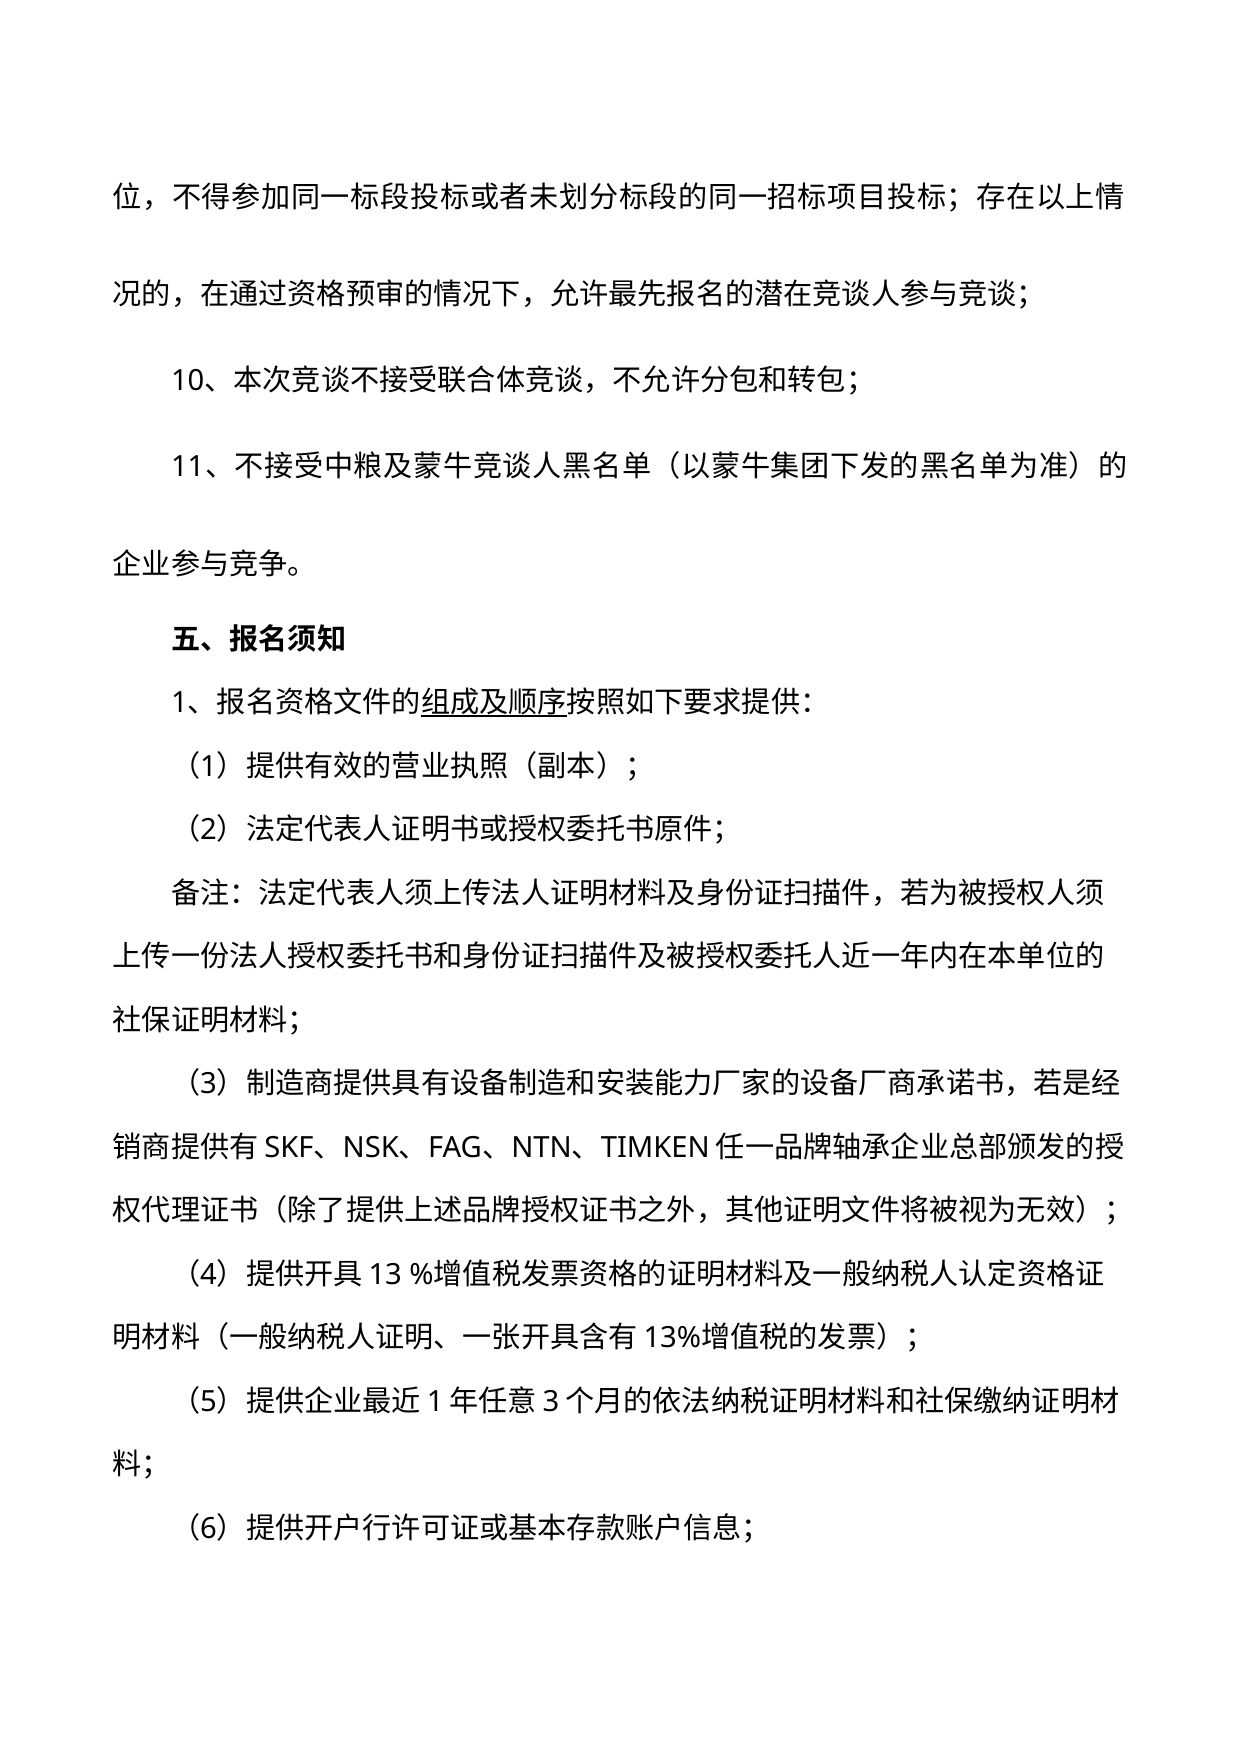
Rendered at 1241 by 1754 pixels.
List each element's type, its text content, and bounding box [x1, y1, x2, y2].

text 10、本次竞谈不接受联合体竞谈，不允许分包和转包； [112, 346, 1128, 411]
text 五、报名须知 [112, 615, 1128, 658]
text （4）提供开具13 %增值税发票资格的证明材料及一般纳税人认定资格证明材料（一般纳税人证明、一张开具含有13%增值税的发票）； [112, 1250, 1128, 1356]
text （1）提供有效的营业执照（副本）； [112, 742, 1128, 785]
text （5）提供企业最近1年任意3个月的依法纳税证明材料和社保缴纳证明材料； [112, 1377, 1128, 1483]
text （6）提供开户行许可证或基本存款账户信息； [112, 1504, 1128, 1547]
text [112, 162, 1128, 324]
text 备注：法定代表人须上传法人证明材料及身份证扫描件，若为被授权人须上传一份法人授权委托书和身份证扫描件及被授权委托人近一年内在本单位的社保证明材料； [112, 869, 1128, 1039]
text 1、报名资格文件的组成及顺序按照如下要求提供： [112, 679, 1128, 721]
text （2）法定代表人证明书或授权委托书原件； [112, 806, 1128, 848]
text 11、不接受中粮及蒙牛竞谈人黑名单（以蒙牛集团下发的黑名单为准）的企业参与竞争。 [112, 432, 1128, 594]
text （3）制造商提供具有设备制造和安装能力厂家的设备厂商承诺书，若是经销商提供有SKF、NSK、FAG、NTN、TIMKEN任一品牌轴承企业总部颁发的授权代理证书（除了提供上述品牌授权证书之外，其他证明文件将被视为无效）； [112, 1060, 1128, 1229]
